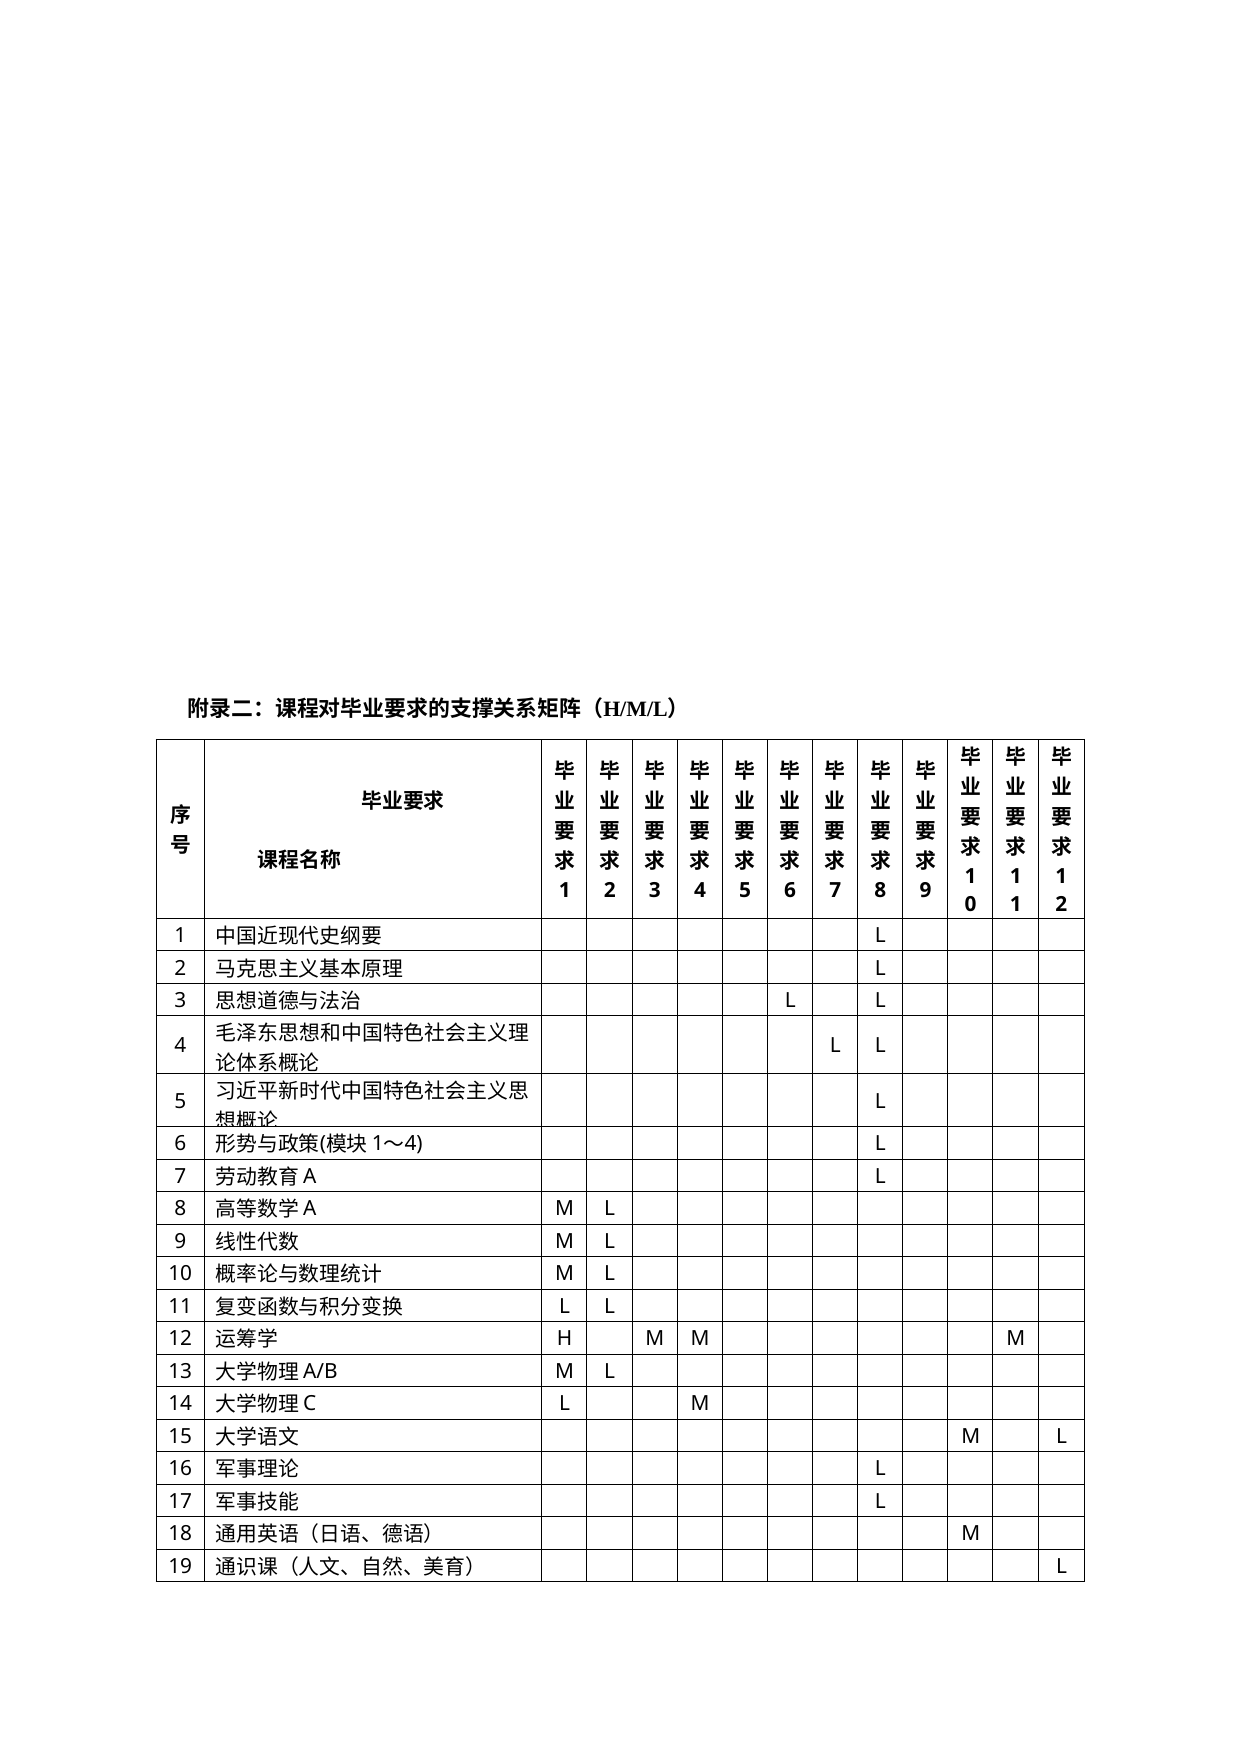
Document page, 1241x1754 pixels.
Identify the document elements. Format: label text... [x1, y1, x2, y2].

table_cell [813, 1074, 857, 1126]
table_cell 14 [157, 1387, 204, 1418]
table_cell [768, 919, 812, 950]
table_cell 15 [157, 1420, 204, 1451]
table_cell [948, 919, 992, 950]
table_cell [948, 1452, 992, 1483]
table_cell [678, 1225, 722, 1256]
table_cell [903, 1225, 947, 1256]
table_cell 8 [157, 1192, 204, 1223]
table_cell [542, 1550, 586, 1581]
table_cell [633, 919, 677, 950]
table_cell [948, 1016, 992, 1073]
table_cell 军事理论 [205, 1452, 541, 1483]
table_cell [858, 1387, 902, 1418]
table_cell [858, 1517, 902, 1548]
table_cell 思想道德与法治 [205, 984, 541, 1015]
table_cell [993, 1257, 1038, 1288]
table_cell [633, 1016, 677, 1073]
table_cell [813, 1485, 857, 1516]
table_cell [678, 1355, 722, 1386]
table_cell L [587, 1290, 632, 1321]
table_cell 10 [157, 1257, 204, 1288]
table_header 毕业要求10 [948, 740, 992, 918]
table_cell [903, 1127, 947, 1158]
table_cell [723, 951, 767, 983]
table_cell [1039, 1517, 1084, 1548]
table_header 毕业要求5 [723, 740, 767, 918]
table_cell [948, 1550, 992, 1581]
table_cell [768, 1192, 812, 1223]
table_header 毕业要求12 [1039, 740, 1084, 918]
table_cell [858, 1257, 902, 1288]
table_cell 通识课（人文、自然、美育） [205, 1550, 541, 1581]
table_cell [903, 1387, 947, 1418]
table_cell [587, 1420, 632, 1451]
table_cell [633, 1517, 677, 1548]
table_cell [948, 1127, 992, 1158]
table_cell [587, 984, 632, 1015]
table_cell 运筹学 [205, 1322, 541, 1353]
table_cell [723, 1225, 767, 1256]
table_cell [993, 1192, 1038, 1223]
table_cell M [542, 1192, 586, 1223]
table_cell [587, 1387, 632, 1418]
table_cell [723, 1074, 767, 1126]
table_cell [1039, 1355, 1084, 1386]
table_cell [858, 1355, 902, 1386]
table_cell 线性代数 [205, 1225, 541, 1256]
table_cell [993, 984, 1038, 1015]
table_cell [768, 1074, 812, 1126]
table_cell 19 [157, 1550, 204, 1581]
table_cell [723, 1257, 767, 1288]
table_cell [678, 1485, 722, 1516]
table_cell [587, 1550, 632, 1581]
table_cell [678, 1550, 722, 1581]
table_cell [1039, 1225, 1084, 1256]
table_cell [678, 1074, 722, 1126]
table_header 毕业要求8 [858, 740, 902, 918]
table_cell [768, 1452, 812, 1483]
table_cell [903, 1322, 947, 1353]
table_cell [723, 1322, 767, 1353]
table_cell [633, 984, 677, 1015]
table_cell [723, 919, 767, 950]
table_cell [542, 1517, 586, 1548]
table_cell [633, 1225, 677, 1256]
table_cell [768, 1387, 812, 1418]
table_cell 大学语文 [205, 1420, 541, 1451]
table_cell [587, 1127, 632, 1158]
table_cell [813, 1420, 857, 1451]
table_cell [948, 1355, 992, 1386]
table_cell [723, 1160, 767, 1191]
table_cell [993, 1225, 1038, 1256]
table_cell [903, 1517, 947, 1548]
table_cell M [542, 1257, 586, 1288]
table_cell 大学物理A/B [205, 1355, 541, 1386]
table_cell [542, 1160, 586, 1191]
table_cell [723, 1517, 767, 1548]
table_cell 13 [157, 1355, 204, 1386]
table_cell [678, 1290, 722, 1321]
table_cell [993, 1485, 1038, 1516]
table_cell [723, 1016, 767, 1073]
table_cell [1039, 1016, 1084, 1073]
table_cell 9 [157, 1225, 204, 1256]
table_cell [1039, 951, 1084, 983]
table_cell L [858, 951, 902, 983]
table_cell [903, 1355, 947, 1386]
table_cell [903, 951, 947, 983]
table_cell [678, 1517, 722, 1548]
table_header 毕业要求6 [768, 740, 812, 918]
table_cell [542, 951, 586, 983]
table_cell [723, 1290, 767, 1321]
table_header 毕业要求3 [633, 740, 677, 918]
table_cell [587, 1160, 632, 1191]
table_cell [948, 1192, 992, 1223]
table_cell 大学物理C [205, 1387, 541, 1418]
table_cell [813, 1160, 857, 1191]
table_cell 5 [157, 1074, 204, 1126]
table_cell [948, 1387, 992, 1418]
table_header 毕业要求4 [678, 740, 722, 918]
table_cell [903, 1160, 947, 1191]
table_cell [993, 1420, 1038, 1451]
table_cell [768, 1517, 812, 1548]
table_cell [993, 1550, 1038, 1581]
table_cell [633, 1387, 677, 1418]
table_cell [633, 1127, 677, 1158]
table_cell 概率论与数理统计 [205, 1257, 541, 1288]
table_cell 1 [157, 919, 204, 950]
table_cell [678, 1016, 722, 1073]
table_cell [903, 919, 947, 950]
table_cell [587, 1517, 632, 1548]
table_cell [993, 1290, 1038, 1321]
table_cell [813, 1257, 857, 1288]
table_header 毕业要求11 [993, 740, 1038, 918]
table_cell [903, 1452, 947, 1483]
table_cell M [948, 1517, 992, 1548]
table_cell 6 [157, 1127, 204, 1158]
table_cell [678, 919, 722, 950]
table_cell 高等数学A [205, 1192, 541, 1223]
table_cell [633, 1452, 677, 1483]
table_cell L [542, 1387, 586, 1418]
table_cell [903, 1016, 947, 1073]
table_cell [993, 1452, 1038, 1483]
table_cell [813, 951, 857, 983]
table_cell [542, 1127, 586, 1158]
table_cell [542, 1420, 586, 1451]
table_cell [1039, 1387, 1084, 1418]
table_cell [948, 1225, 992, 1256]
table_cell [993, 1517, 1038, 1548]
table_cell L [587, 1355, 632, 1386]
table_cell [993, 1355, 1038, 1386]
table_cell [948, 1322, 992, 1353]
table_cell [858, 1290, 902, 1321]
table_cell [813, 1322, 857, 1353]
table_cell 17 [157, 1485, 204, 1516]
table_cell L [587, 1192, 632, 1223]
table_cell [768, 1257, 812, 1288]
table_cell L [858, 1452, 902, 1483]
table_cell [542, 1016, 586, 1073]
table_cell [813, 1127, 857, 1158]
table_cell [813, 1387, 857, 1418]
table_cell L [858, 1160, 902, 1191]
table_header 毕业要求7 [813, 740, 857, 918]
table_cell L [587, 1257, 632, 1288]
table_cell [723, 1355, 767, 1386]
table_cell [633, 1074, 677, 1126]
table_cell [858, 1192, 902, 1223]
table_cell 12 [157, 1322, 204, 1353]
table_cell [1039, 919, 1084, 950]
table_cell [993, 1387, 1038, 1418]
table_cell [993, 1074, 1038, 1126]
table_cell [542, 919, 586, 950]
table_cell L [858, 1074, 902, 1126]
table_cell [768, 1485, 812, 1516]
table_cell M [678, 1322, 722, 1353]
table_cell [768, 1420, 812, 1451]
table_cell [633, 1485, 677, 1516]
table_cell [903, 1290, 947, 1321]
table_cell 中国近现代史纲要 [205, 919, 541, 950]
table_cell [813, 1550, 857, 1581]
table_cell [633, 951, 677, 983]
table_cell [903, 1074, 947, 1126]
table_cell L [858, 1016, 902, 1073]
table_cell [1039, 1485, 1084, 1516]
table_cell [1039, 984, 1084, 1015]
table_cell [813, 1192, 857, 1223]
table_cell L [858, 919, 902, 950]
table_cell L [858, 984, 902, 1015]
table_cell 11 [157, 1290, 204, 1321]
table_cell 通用英语（日语、德语） [205, 1517, 541, 1548]
table_cell [723, 1420, 767, 1451]
table_cell [1039, 1192, 1084, 1223]
table_cell [723, 984, 767, 1015]
table_cell [587, 1016, 632, 1073]
table_cell [903, 1420, 947, 1451]
table_cell [678, 1127, 722, 1158]
table_cell [1039, 1322, 1084, 1353]
table_cell [813, 1225, 857, 1256]
table_cell [1039, 1257, 1084, 1288]
table_cell [678, 984, 722, 1015]
table_cell M [542, 1355, 586, 1386]
table_cell [633, 1257, 677, 1288]
table_cell [768, 1016, 812, 1073]
table_cell [903, 1257, 947, 1288]
table_cell [633, 1160, 677, 1191]
table_cell [948, 1160, 992, 1191]
table_cell [768, 1127, 812, 1158]
table_cell M [633, 1322, 677, 1353]
table_cell [587, 1485, 632, 1516]
table_cell [858, 1322, 902, 1353]
table_header 序号 [157, 740, 204, 918]
table_cell [903, 1550, 947, 1581]
table_cell M [542, 1225, 586, 1256]
table_cell [948, 1290, 992, 1321]
table_cell [633, 1355, 677, 1386]
table_cell [993, 1016, 1038, 1073]
table_cell [813, 984, 857, 1015]
table_cell [1039, 1290, 1084, 1321]
table_cell [813, 1517, 857, 1548]
table_cell [768, 1290, 812, 1321]
table_cell 16 [157, 1452, 204, 1483]
table_cell 复变函数与积分变换 [205, 1290, 541, 1321]
table_cell 习近平新时代中国特色社会主义思想概论 [205, 1074, 541, 1126]
table_header 毕业要求1 [542, 740, 586, 918]
table_cell 形势与政策(模块1～4) [205, 1127, 541, 1158]
table_cell 7 [157, 1160, 204, 1191]
table_cell L [858, 1485, 902, 1516]
table_cell [903, 984, 947, 1015]
table_cell M [678, 1387, 722, 1418]
table_cell [1039, 1160, 1084, 1191]
table_cell [993, 951, 1038, 983]
table_cell L [587, 1225, 632, 1256]
table_cell [768, 1160, 812, 1191]
table_cell [678, 1192, 722, 1223]
table_header 毕业要求 课程名称 [205, 740, 541, 918]
table_cell [948, 1257, 992, 1288]
table_cell L [858, 1127, 902, 1158]
table_cell [678, 951, 722, 983]
table_cell H [542, 1322, 586, 1353]
table_cell [1039, 1127, 1084, 1158]
table_cell [587, 919, 632, 950]
table_cell [723, 1550, 767, 1581]
table_cell [813, 1355, 857, 1386]
table_cell [723, 1387, 767, 1418]
table_cell [587, 951, 632, 983]
table_cell [723, 1127, 767, 1158]
table_cell [858, 1225, 902, 1256]
table_cell [948, 1485, 992, 1516]
table_cell [587, 1322, 632, 1353]
table_cell [723, 1452, 767, 1483]
table_cell [542, 984, 586, 1015]
table_cell [858, 1550, 902, 1581]
table_cell [542, 1485, 586, 1516]
table_cell L [542, 1290, 586, 1321]
table_cell 军事技能 [205, 1485, 541, 1516]
table_header 毕业要求2 [587, 740, 632, 918]
table_cell [1039, 1074, 1084, 1126]
table_cell [633, 1290, 677, 1321]
table_cell [678, 1420, 722, 1451]
table_cell [858, 1420, 902, 1451]
table_cell [542, 1452, 586, 1483]
table_cell [768, 1550, 812, 1581]
table_cell [948, 1074, 992, 1126]
table_cell [768, 1225, 812, 1256]
table_cell [678, 1160, 722, 1191]
table_cell [903, 1192, 947, 1223]
table_header 毕业要求9 [903, 740, 947, 918]
table_cell [948, 984, 992, 1015]
table_cell 劳动教育A [205, 1160, 541, 1191]
table_cell [633, 1192, 677, 1223]
table_cell [1039, 1452, 1084, 1483]
table_cell [948, 951, 992, 983]
table_cell [633, 1550, 677, 1581]
table_cell [813, 919, 857, 950]
table_cell [768, 951, 812, 983]
table_cell [678, 1257, 722, 1288]
table_cell [813, 1290, 857, 1321]
table_cell [587, 1452, 632, 1483]
table_cell 2 [157, 951, 204, 983]
table_cell [903, 1485, 947, 1516]
table_cell [993, 919, 1038, 950]
table_cell 4 [157, 1016, 204, 1073]
table_cell [768, 1322, 812, 1353]
table_cell [813, 1452, 857, 1483]
table_cell [723, 1485, 767, 1516]
table_cell [587, 1074, 632, 1126]
table_cell 毛泽东思想和中国特色社会主义理论体系概论 [205, 1016, 541, 1073]
table_cell L [768, 984, 812, 1015]
table_cell [678, 1452, 722, 1483]
table_cell [993, 1160, 1038, 1191]
table_cell [633, 1420, 677, 1451]
table_cell 18 [157, 1517, 204, 1548]
table_cell M [993, 1322, 1038, 1353]
table_cell 马克思主义基本原理 [205, 951, 541, 983]
table_cell [768, 1355, 812, 1386]
table_cell 3 [157, 984, 204, 1015]
table_cell [542, 1074, 586, 1126]
table_cell [993, 1127, 1038, 1158]
table_cell M [948, 1420, 992, 1451]
table_cell [723, 1192, 767, 1223]
table_cell L [1039, 1420, 1084, 1451]
table_cell L [813, 1016, 857, 1073]
table_cell L [1039, 1550, 1084, 1581]
text 附录二：课程对毕业要求的支撑关系矩阵（H/M/L） [187, 691, 1053, 723]
